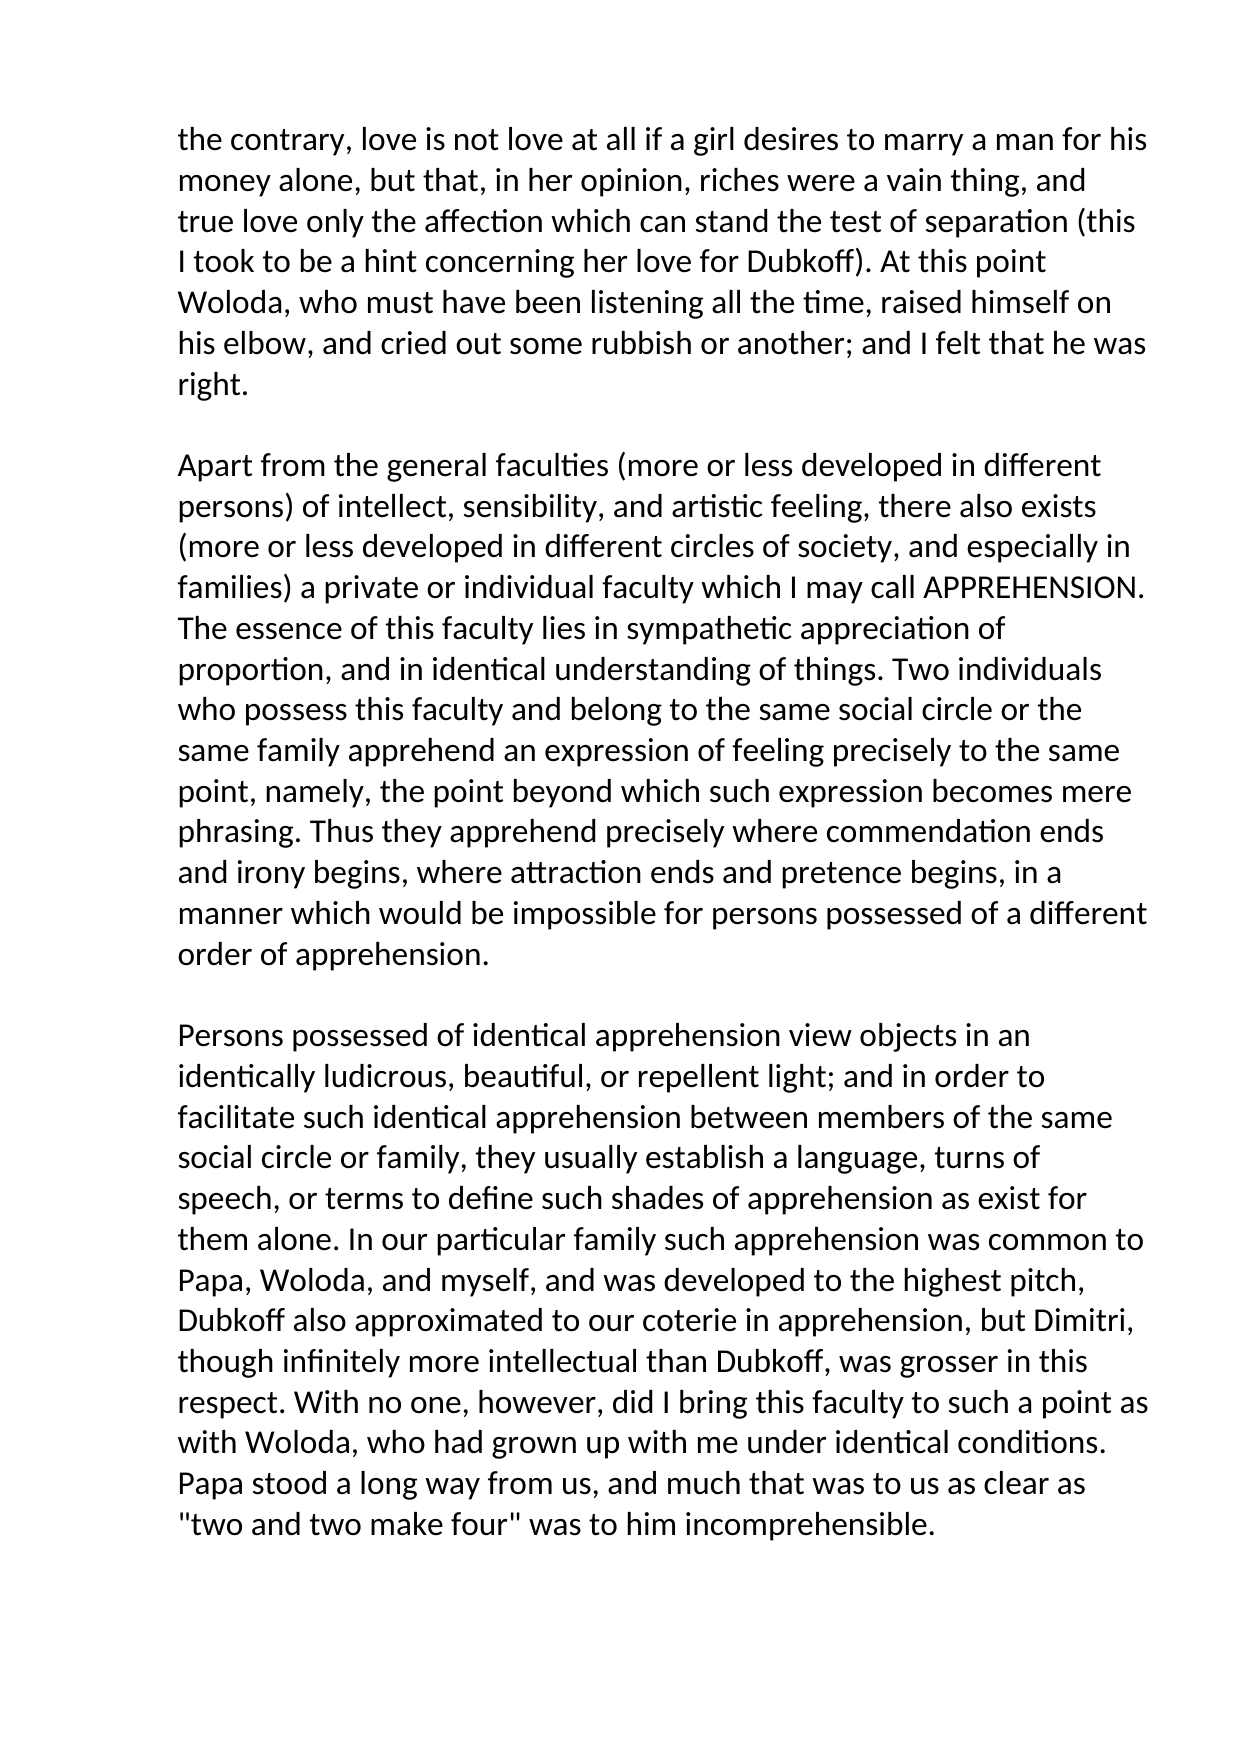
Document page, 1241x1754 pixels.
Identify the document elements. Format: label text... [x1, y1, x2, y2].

text Apart from the general faculties (more or less developed in different persons) of intellect, sensibility, and artistic feeling, there also exists (more or less developed in different circles of society, and especially in families) a private or individual faculty which I may call APPREHENSION. The essence of this faculty lies in sympathetic appreciation of proportion, and in identical understanding of things. Two individuals who possess this faculty and belong to the same social circle or the same family apprehend an expression of feeling precisely to the same point, namely, the point beyond which such expression becomes mere phrasing. Thus they apprehend precisely where commendation ends and irony begins, where attraction ends and pretence begins, in a manner which would be impossible for persons possessed of a different order of apprehension. [177, 444, 1152, 973]
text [177, 118, 1152, 403]
text Persons possessed of identical apprehension view objects in an identically ludicrous, beautiful, or repellent light; and in order to facilitate such identical apprehension between members of the same social circle or family, they usually establish a language, turns of speech, or terms to define such shades of apprehension as exist for them alone. In our particular family such apprehension was common to Papa, Woloda, and myself, and was developed to the highest pitch, Dubkoff also approximated to our coterie in apprehension, but Dimitri, though infinitely more intellectual than Dubkoff, was grosser in this respect. With no one, however, did I bring this faculty to such a point as with Woloda, who had grown up with me under identical conditions. Papa stood a long way from us, and much that was to us as clear as "two and two make four" was to him incomprehensible. [177, 1014, 1152, 1544]
